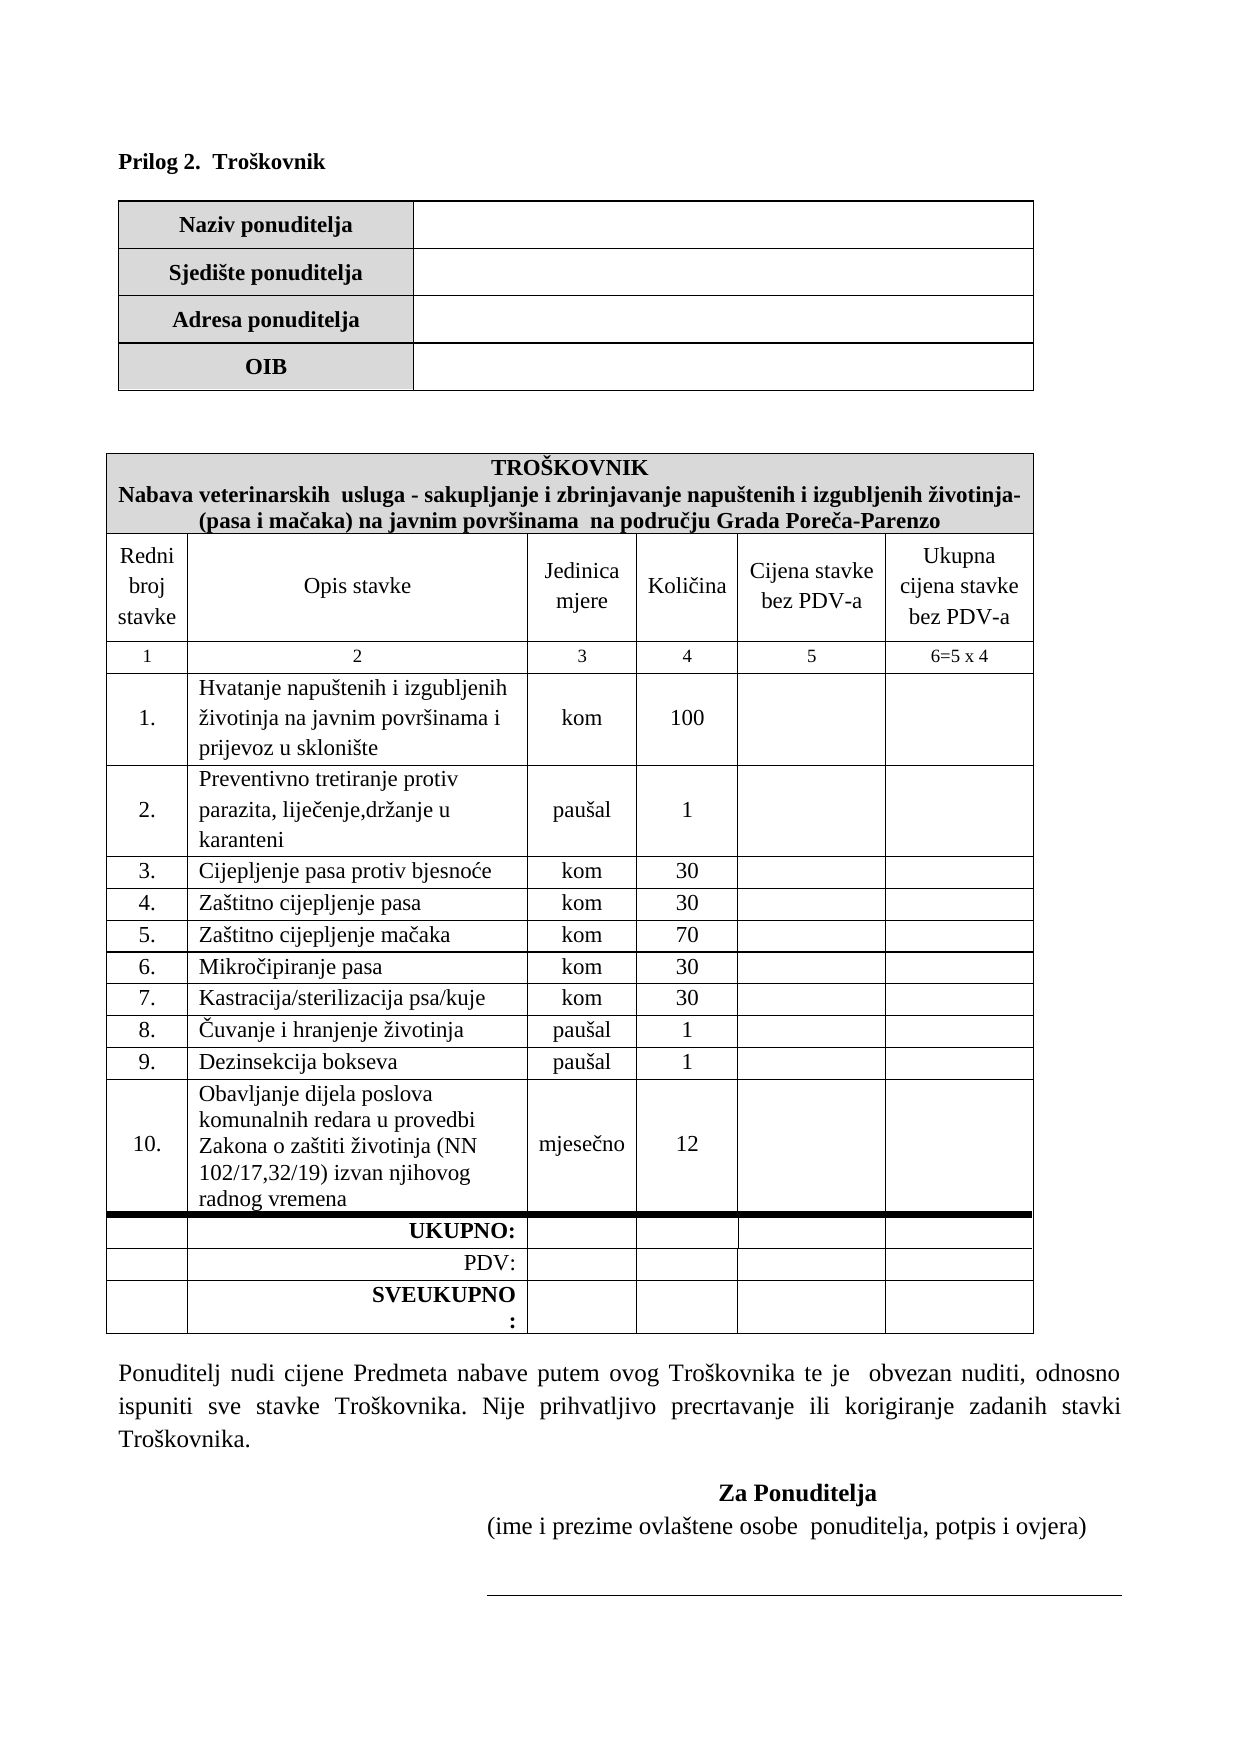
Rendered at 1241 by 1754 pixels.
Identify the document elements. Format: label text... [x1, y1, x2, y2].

table_cell 5. [107, 921, 187, 951]
table_cell [886, 1211, 1033, 1248]
table_cell 12 [637, 1080, 737, 1211]
table_cell [637, 1249, 737, 1279]
table_cell kom [528, 953, 636, 983]
text Prilog 2. Troškovnik [118, 148, 1122, 174]
table_cell 4 [637, 642, 737, 673]
table_cell Čuvanje i hranjenje životinja [188, 1016, 527, 1047]
table_cell Redni broj stavke [107, 534, 187, 641]
table_cell [738, 766, 885, 856]
table_cell [738, 1080, 885, 1211]
table_cell [886, 1080, 1033, 1211]
table_cell [637, 1218, 738, 1248]
table_cell [886, 1281, 1033, 1333]
table_cell [637, 1281, 737, 1333]
table_cell [738, 984, 885, 1015]
table_cell OIB [119, 344, 413, 389]
table_cell 1 [107, 642, 187, 673]
table_cell [414, 344, 1033, 389]
table_cell 1. [107, 674, 187, 764]
table_cell [528, 1249, 636, 1279]
table_cell 2 [188, 642, 527, 673]
table_cell 30 [637, 857, 737, 888]
table_cell [107, 1218, 187, 1248]
table_cell kom [528, 857, 636, 888]
table_cell 1 [637, 766, 737, 856]
table_cell Opis stavke [188, 534, 527, 641]
table_cell Ukupna cijena stavke bez PDV-a [886, 534, 1033, 641]
table_cell 1 [637, 1048, 737, 1078]
table_cell Dezinsekcija bokseva [188, 1048, 527, 1078]
table_cell [886, 921, 1033, 951]
table_cell paušal [528, 1048, 636, 1078]
table_cell kom [528, 921, 636, 951]
table_cell paušal [528, 766, 636, 856]
table_cell 7. [107, 984, 187, 1015]
table_cell [738, 674, 885, 764]
table_header Naziv ponuditelja [119, 202, 413, 248]
table_cell Adresa ponuditelja [119, 296, 413, 342]
table_cell [528, 1218, 636, 1248]
table_cell 70 [637, 921, 737, 951]
text Ponuditelj nudi cijene Predmeta nabave putem ovog Troškovnika te je obvezan nuditi, odnosno ispuniti sve stavke Troškovnika. Nije prihvatljivo precrtavanje ili korigiranje zadanih stavki Troškovnika. [118, 1358, 1122, 1453]
table_cell 1 [637, 1016, 737, 1047]
table_cell [738, 1281, 885, 1333]
table_cell 8. [107, 1016, 187, 1047]
table_cell Cijepljenje pasa protiv bjesnoće [188, 857, 527, 888]
table_cell [738, 953, 885, 983]
table_cell Preventivno tretiranje protiv parazita, liječenje,držanje u karanteni [188, 766, 527, 856]
table_header [414, 202, 1033, 248]
table_cell [414, 249, 1033, 295]
table_cell SVEUKUPNO: [188, 1281, 527, 1333]
table_cell [886, 857, 1033, 888]
table_cell Cijena stavke bez PDV-a [738, 534, 885, 641]
table_cell [886, 984, 1033, 1015]
table_cell [738, 1048, 885, 1078]
table_header TROŠKOVNIK Nabava veterinarskih usluga - sakupljanje i zbrinjavanje napuštenih i izgubljenih životinja- (pasa i mačaka) na javnim površinama na području Grada Poreča-Parenzo [107, 454, 1033, 533]
table_cell Jedinica mjere [528, 534, 636, 641]
table_cell 3 [528, 642, 636, 673]
table_cell Hvatanje napuštenih i izgubljenih životinja na javnim površinama i prijevoz u sklonište [188, 674, 527, 764]
table_cell 2. [107, 766, 187, 856]
table_cell [107, 1281, 187, 1333]
table_cell PDV: [188, 1249, 527, 1279]
table_cell Sjedište ponuditelja [119, 249, 413, 295]
table_cell kom [528, 674, 636, 764]
table_cell [739, 1218, 885, 1248]
table_cell [738, 857, 885, 888]
table_cell [107, 1249, 187, 1279]
table_cell [886, 766, 1033, 856]
table_cell [738, 1016, 885, 1047]
table_cell 9. [107, 1048, 187, 1078]
table_cell [414, 296, 1033, 342]
table_cell kom [528, 889, 636, 920]
table_cell [738, 921, 885, 951]
table_cell 4. [107, 889, 187, 920]
table_cell [528, 1281, 636, 1333]
table_cell [738, 1249, 885, 1279]
table_cell 10. [107, 1080, 187, 1211]
table_cell UKUPNO: [188, 1218, 527, 1248]
table_cell [886, 953, 1033, 983]
table_cell [738, 889, 885, 920]
table_cell 30 [637, 953, 737, 983]
table_cell 30 [637, 984, 737, 1015]
table_cell [886, 674, 1033, 764]
table_cell Zaštitno cijepljenje pasa [188, 889, 527, 920]
table_cell [886, 889, 1033, 920]
table_cell Zaštitno cijepljenje mačaka [188, 921, 527, 951]
table_cell 100 [637, 674, 737, 764]
table_cell Mikročipiranje pasa [188, 953, 527, 983]
table_cell 3. [107, 857, 187, 888]
table_cell [886, 1248, 1033, 1279]
table_cell mjesečno [528, 1080, 636, 1211]
table_cell 5 [738, 642, 885, 673]
table_cell Kastracija/sterilizacija psa/kuje [188, 984, 527, 1015]
table_cell 6. [107, 953, 187, 983]
table_cell [886, 1016, 1033, 1047]
table_cell [886, 1048, 1033, 1078]
table_cell Količina [637, 534, 737, 641]
table_cell 6=5 x 4 [886, 642, 1033, 673]
text Za Ponuditelja (ime i prezime ovlaštene osobe ponuditelja, potpis i ovjera) [487, 1478, 1122, 1539]
table_cell paušal [528, 1016, 636, 1047]
table_cell kom [528, 984, 636, 1015]
table_cell Obavljanje dijela poslova komunalnih redara u provedbi Zakona o zaštiti životinja (NN 102/17,32/19) izvan njihovog radnog vremena [188, 1080, 527, 1211]
table_cell 30 [637, 889, 737, 920]
